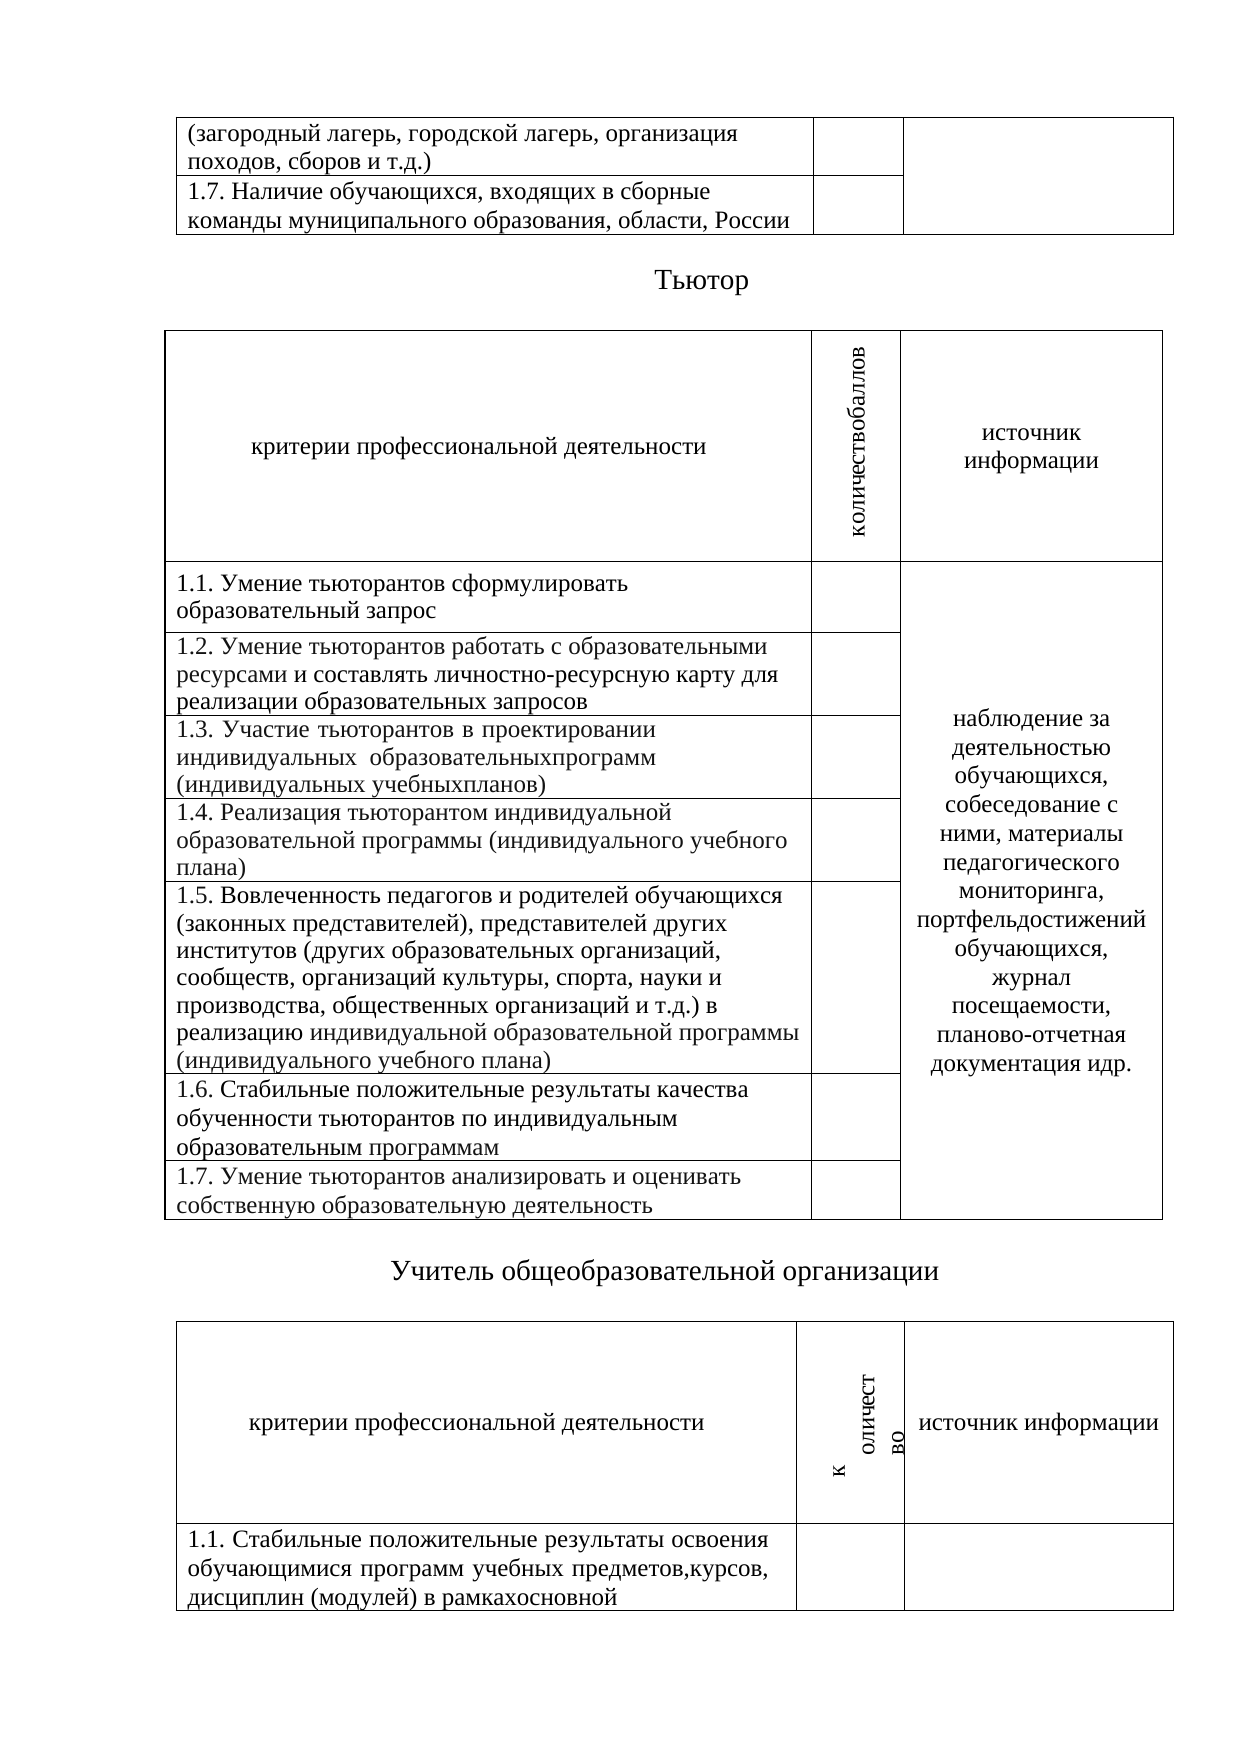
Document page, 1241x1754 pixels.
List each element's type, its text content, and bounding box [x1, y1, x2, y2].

table_header количество баллов [797, 1322, 904, 1523]
table_cell наблюдение за деятельностью обучающихся, собеседование с ними, материалы педагогического мониторинга, портфельдостижений обучающихся, журнал посещаемости, планово-отчетная документация идр. [901, 562, 1162, 1219]
table_cell [814, 176, 903, 234]
table_cell [812, 716, 900, 798]
table_cell 1.3. Участие тьюторантов в проектировании индивидуальных образовательныхпрограмм (индивидуальных учебныхпланов) [166, 716, 811, 798]
table_header критерии профессиональной деятельности [166, 331, 811, 561]
table_cell [797, 1524, 904, 1610]
table_cell 1.5. Вовлеченность педагогов и родителей обучающихся (законных представителей), представителей других институтов (других образовательных организаций, сообществ, организаций культуры, спорта, науки и производства, общественных организаций и т.д.) в реализацию индивидуальной образовательной программы (индивидуального учебного плана) [166, 882, 811, 1073]
table_header [904, 118, 1173, 234]
table_cell [812, 1074, 900, 1160]
text Учитель общеобразовательной организации [390, 1253, 1186, 1286]
table_cell 1.7. Наличие обучающихся, входящих в сборные команды муниципального образования, области, России [177, 176, 813, 234]
table_cell [812, 562, 900, 632]
table_header источник информации [901, 331, 1162, 561]
table_cell 1.1. Умение тьюторантов сформулировать образовательный запрос [166, 562, 811, 632]
table_header критерии профессиональной деятельности [177, 1322, 796, 1523]
table_header количествобаллов [812, 331, 900, 561]
table_cell [812, 1161, 900, 1219]
table_header [814, 118, 903, 175]
table_cell 1.2. Умение тьюторантов работать с образовательными ресурсами и составлять личностно-ресурсную карту для реализации образовательных запросов [166, 633, 811, 715]
table_cell [905, 1524, 1173, 1610]
table_cell [812, 882, 900, 1073]
table_cell 1.6. Стабильные положительные результаты качества обученности тьюторантов по индивидуальным образовательным программам [166, 1074, 811, 1160]
table_header (загородный лагерь, городской лагерь, организация походов, сборов и т.д.) [177, 118, 813, 175]
table_cell 1.7. Умение тьюторантов анализировать и оценивать собственную образовательную деятельность [166, 1161, 811, 1219]
table_cell [812, 633, 900, 715]
table_cell [812, 799, 900, 881]
table_cell 1.4. Реализация тьюторантом индивидуальной образовательной программы (индивидуального учебного плана) [166, 799, 811, 881]
text Тьютор [559, 262, 844, 296]
table_cell 1.1. Стабильные положительные результаты освоения обучающимися программ учебных предметов,курсов, дисциплин (модулей) в рамкахосновной [177, 1524, 796, 1610]
table_header источник информации [905, 1322, 1173, 1523]
